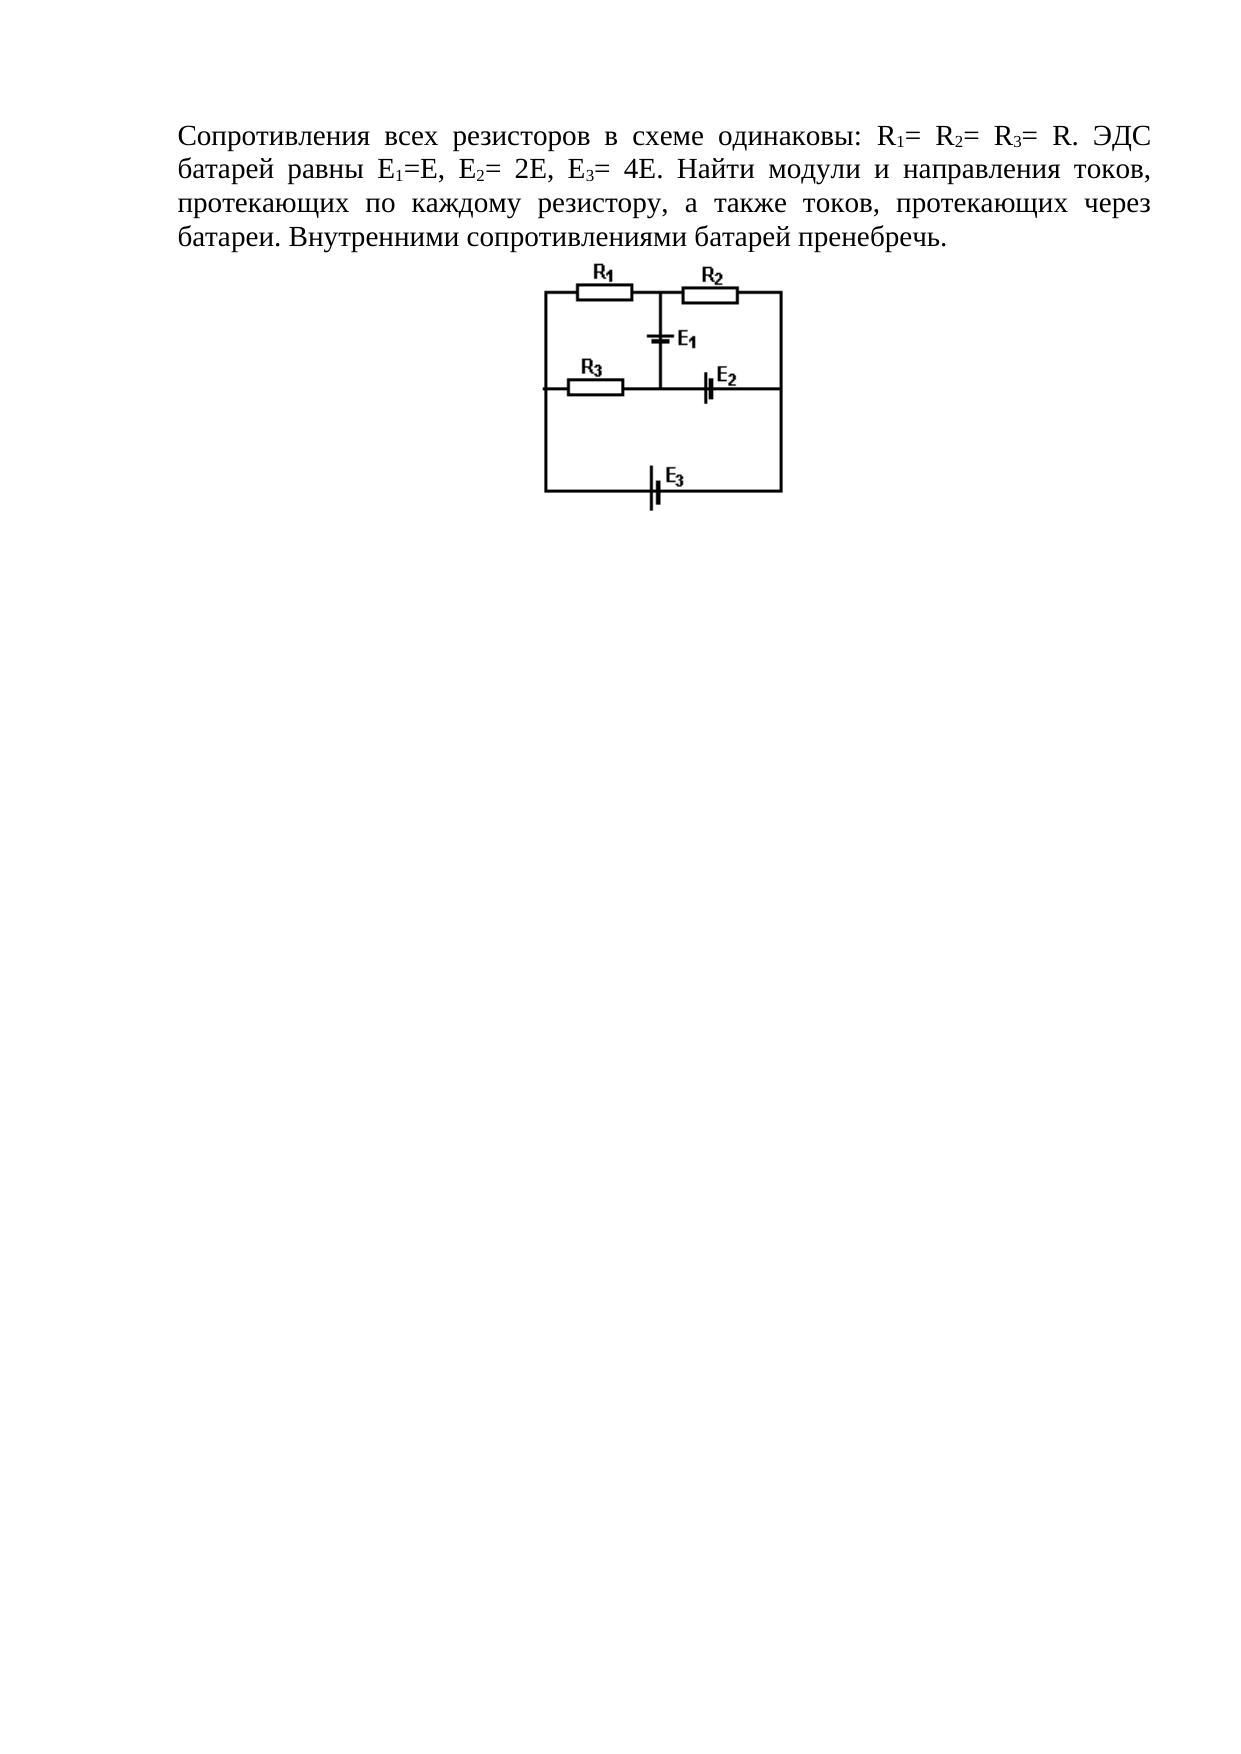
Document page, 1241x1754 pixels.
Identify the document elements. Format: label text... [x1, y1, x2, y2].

picture [531, 252, 798, 514]
text Сопротивления всех резисторов в схеме одинаковы: R1= R2= R3= R. ЭДС батарей равны Е1=Е, Е2= 2Е, Е3= 4Е. Найти модули и направления токов, протекающих по каждому резистору, а также токов, протекающих через батареи. Внутренними сопротивлениями батарей пренебречь. [177, 118, 1152, 252]
